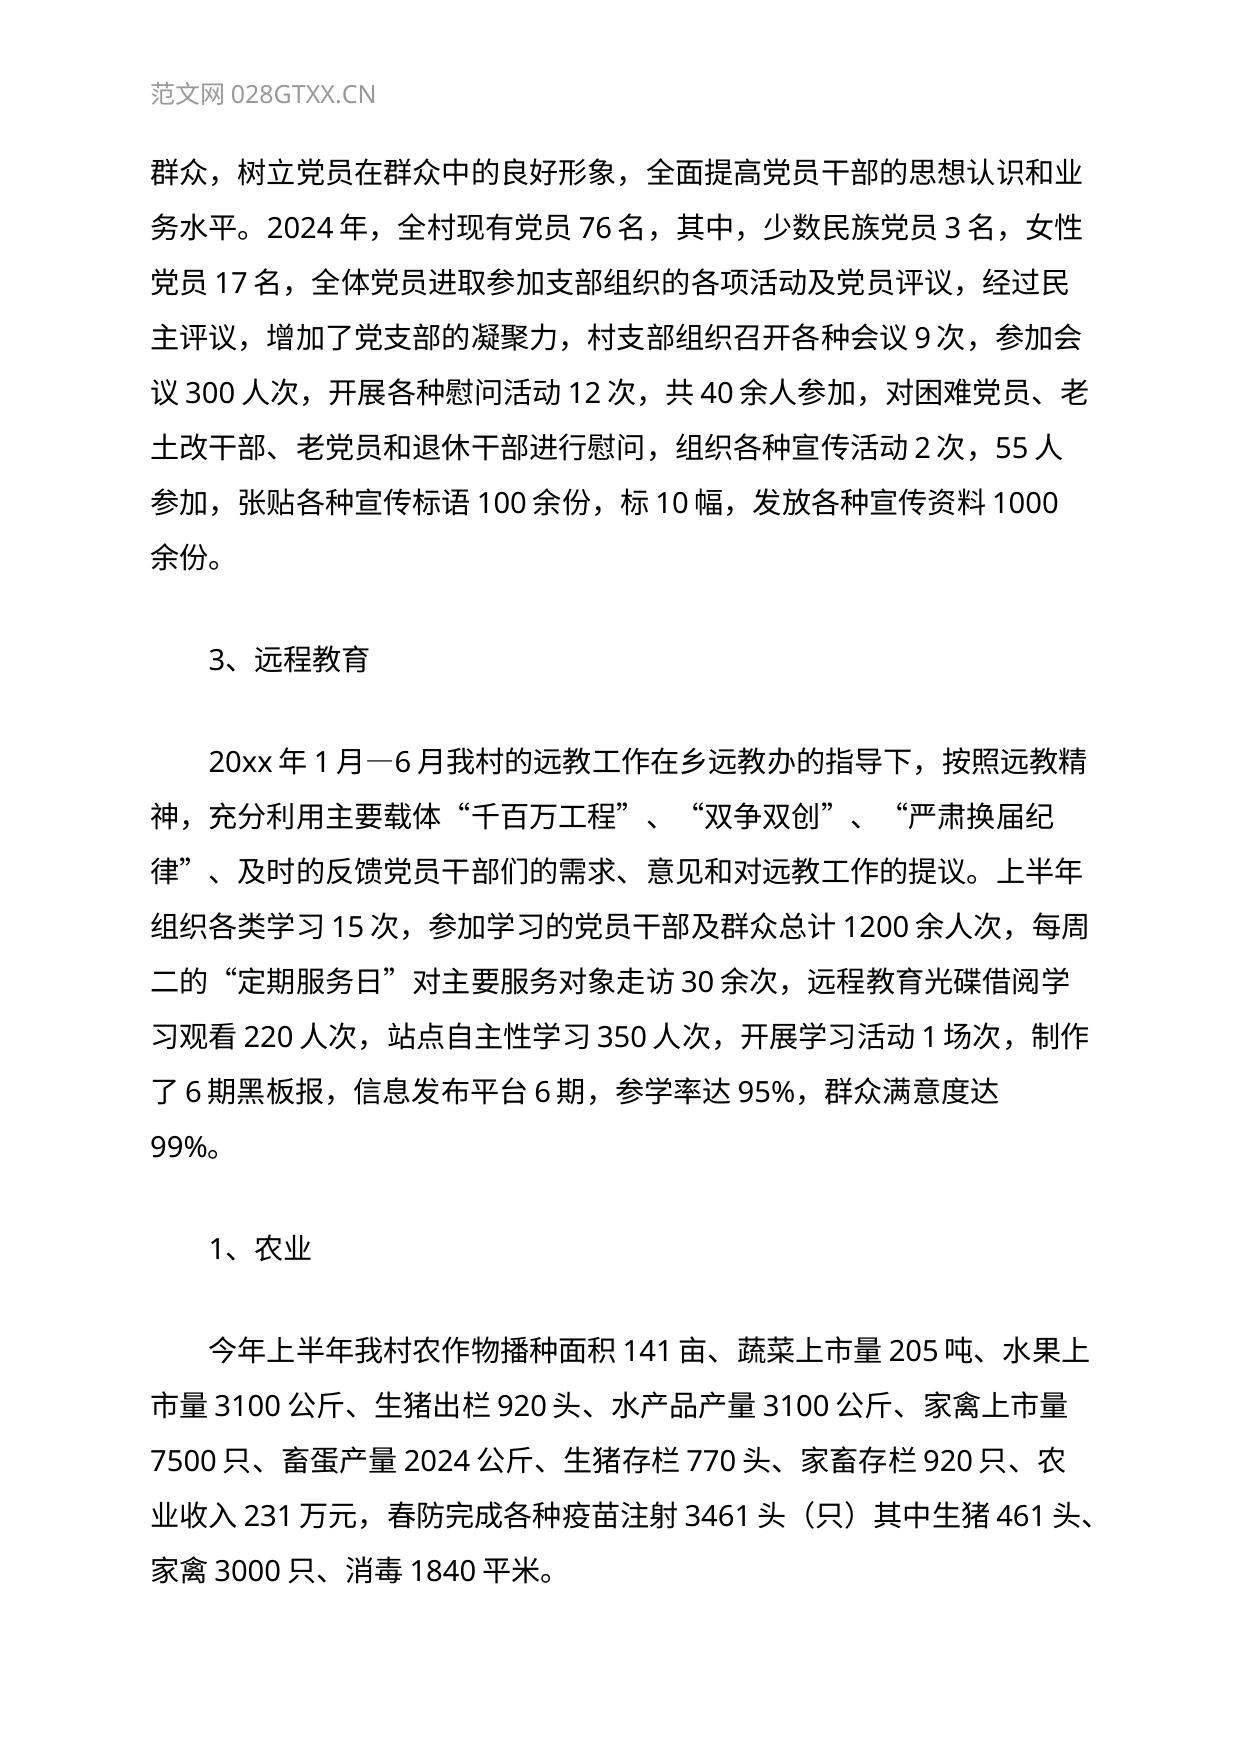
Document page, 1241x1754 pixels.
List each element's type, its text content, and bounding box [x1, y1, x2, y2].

text 20xx年1月—6月我村的远教工作在乡远教办的指导下，按照远教精神，充分利用主要载体“千百万工程”、“双争双创”、“严肃换届纪律”、及时的反馈党员干部们的需求、意见和对远教工作的提议。上半年组织各类学习15次，参加学习的党员干部及群众总计1200余人次，每周二的“定期服务日”对主要服务对象走访30余次，远程教育光碟借阅学习观看220人次，站点自主性学习350人次，开展学习活动1场次，制作了6期黑板报，信息发布平台6期，参学率达95%，群众满意度达99%。 [150, 739, 1090, 1166]
text 1、农业 [150, 1225, 1090, 1268]
text 今年上半年我村农作物播种面积141亩、蔬菜上市量205吨、水果上市量3100公斤、生猪出栏920头、水产品产量3100公斤、家禽上市量7500只、畜蛋产量2024公斤、生猪存栏770头、家畜存栏920只、农业收入231万元，春防完成各种疫苗注射3461头（只）其中生猪461头、家禽3000只、消毒1840平米。 [150, 1327, 1090, 1590]
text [150, 150, 1090, 577]
text 3、远程教育 [150, 637, 1090, 679]
